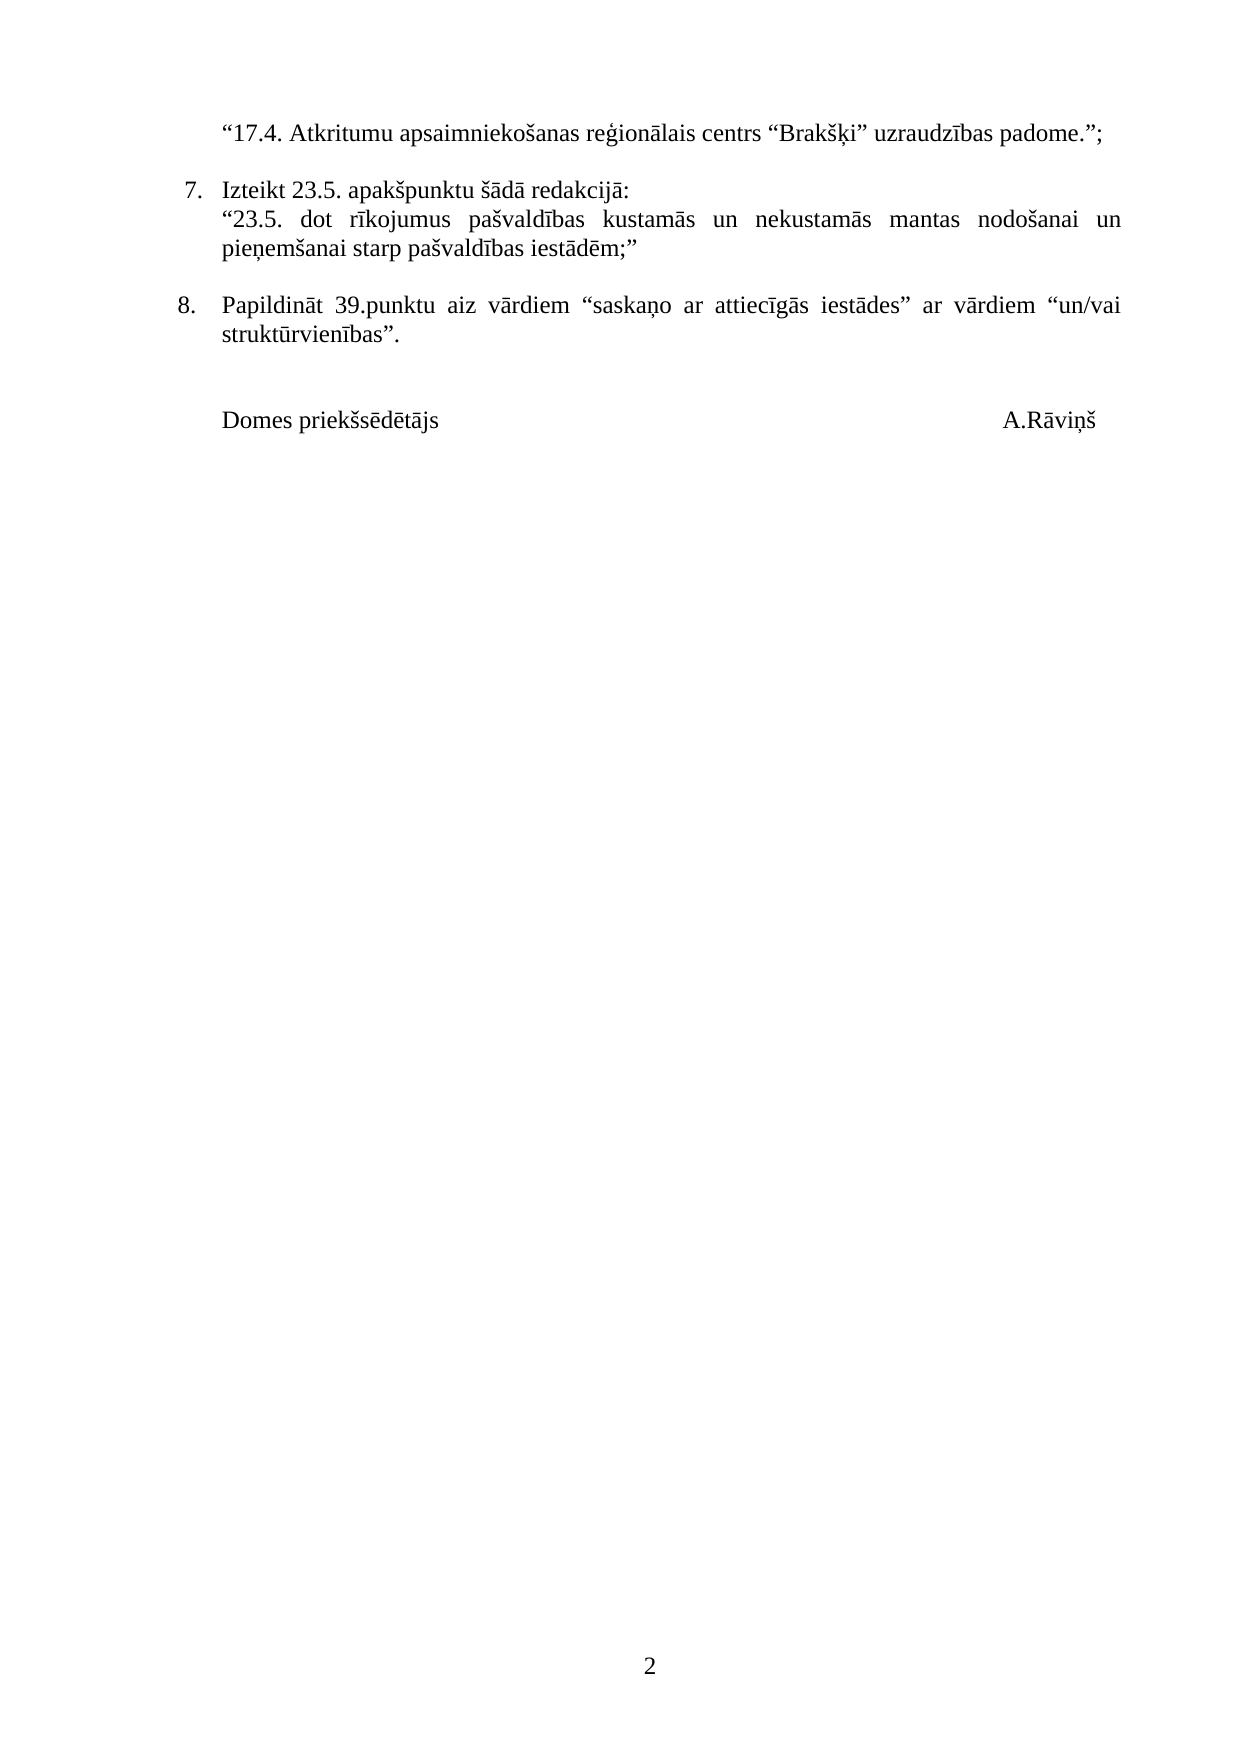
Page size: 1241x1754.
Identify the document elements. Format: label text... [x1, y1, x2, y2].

list Domes priekšsēdētājs A.Rāviņš [222, 406, 1122, 434]
list Papildināt 39.punktu aiz vārdiem “saskaņo ar attiecīgās iestādes” ar vārdiem “un/vai struktūrvienības”. [177, 291, 1122, 348]
list “17.4. Atkritumu apsaimniekošanas reģionālais centrs “Brakšķi” uzraudzības padome.”; [222, 118, 1122, 147]
list “23.5. dot rīkojumus pašvaldības kustamās un nekustamās mantas nodošanai un pieņemšanai starp pašvaldības iestādēm;” [222, 204, 1122, 262]
list Izteikt 23.5. apakšpunktu šādā redakcijā: [184, 176, 1122, 204]
